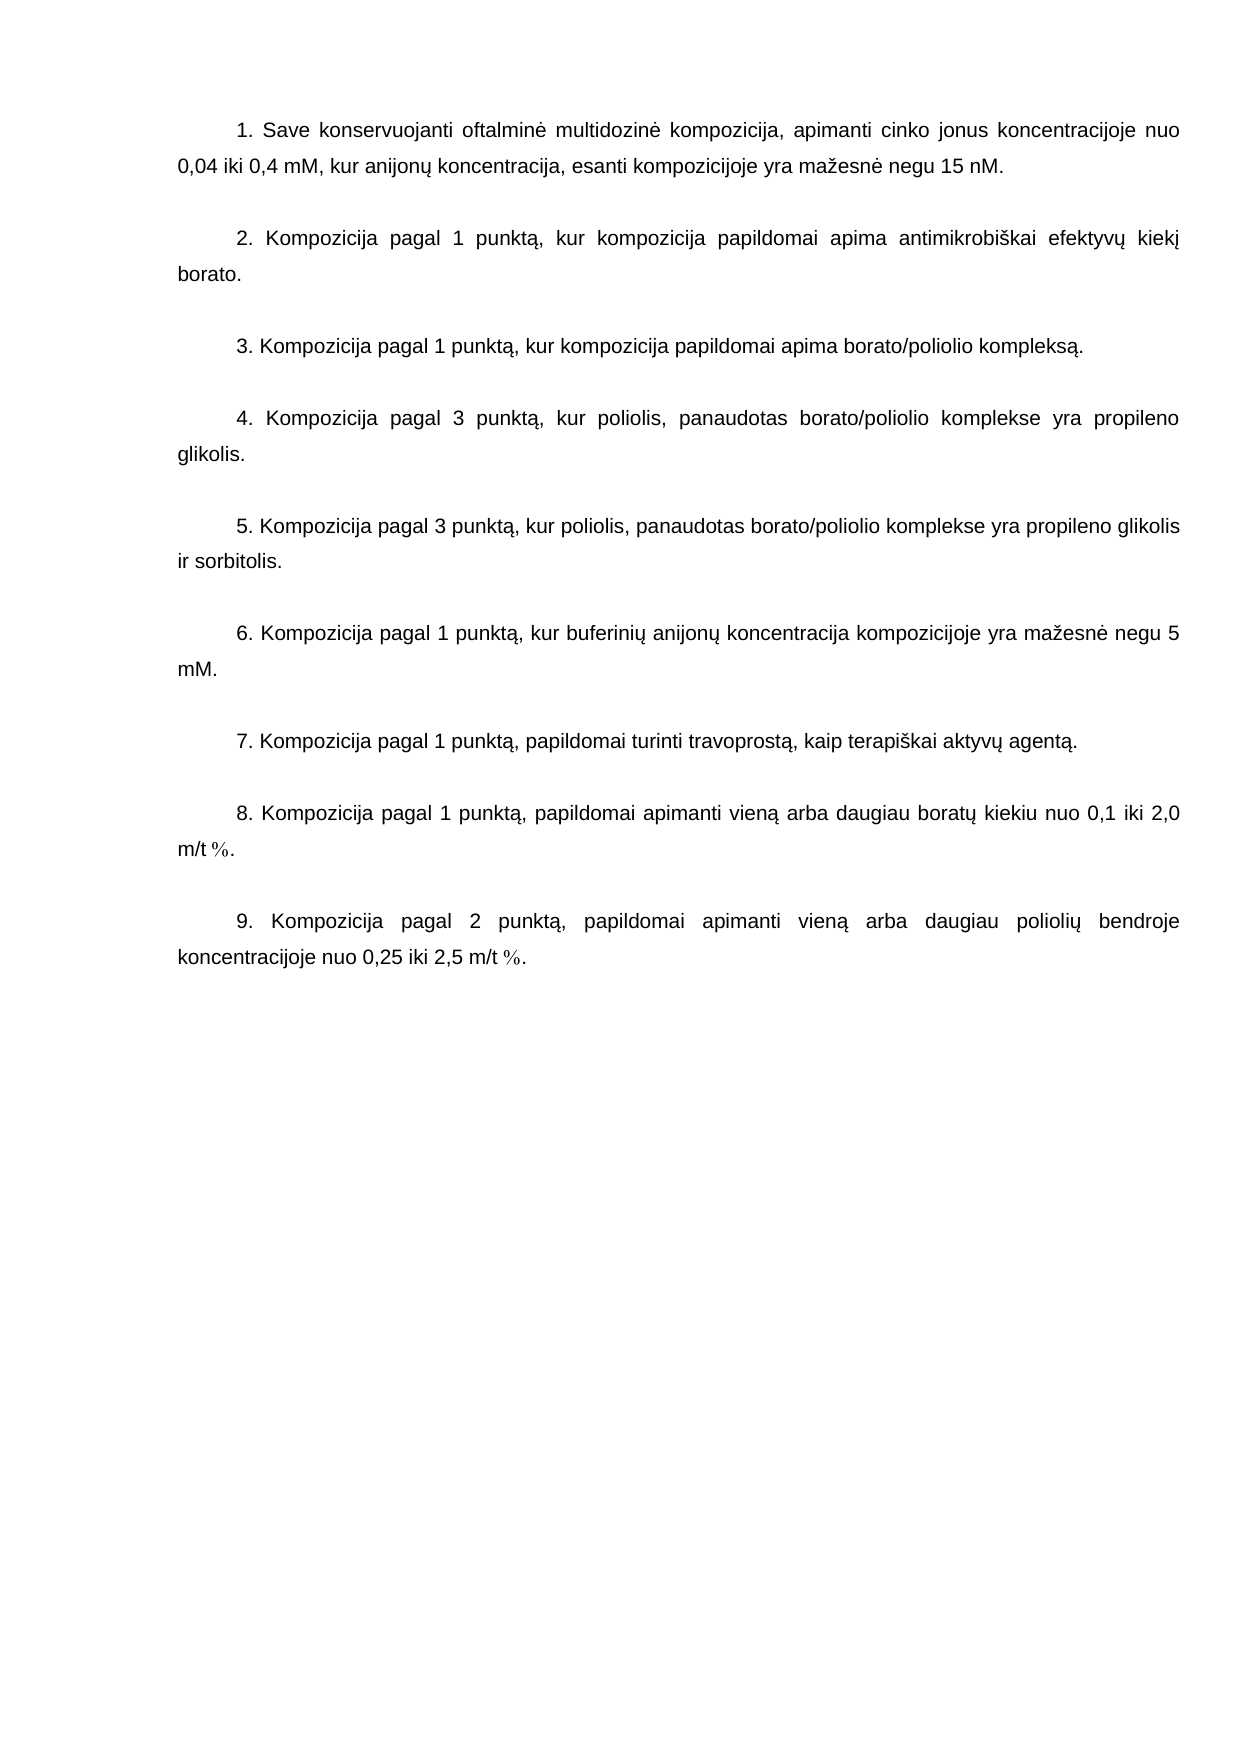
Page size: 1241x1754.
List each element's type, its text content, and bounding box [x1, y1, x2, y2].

text 5. Kompozicija pagal 3 punktą, kur poliolis, panaudotas borato/poliolio komplekse yra propileno glikolis ir sorbitolis. [177, 513, 1181, 573]
text 4. Kompozicija pagal 3 punktą, kur poliolis, panaudotas borato/poliolio komplekse yra propileno glikolis. [177, 406, 1181, 466]
text 2. Kompozicija pagal 1 punktą, kur kompozicija papildomai apima antimikrobiškai efektyvų kiekį borato. [177, 226, 1181, 286]
text 3. Kompozicija pagal 1 punktą, kur kompozicija papildomai apima borato/poliolio kompleksą. [177, 334, 1181, 358]
text 8. Kompozicija pagal 1 punktą, papildomai apimanti vieną arba daugiau boratų kiekiu nuo 0,1 iki 2,0 m/t . [177, 801, 1181, 861]
text 6. Kompozicija pagal 1 punktą, kur buferinių anijonų koncentracija kompozicijoje yra mažesnė negu 5 mM. [177, 621, 1181, 681]
text 9. Kompozicija pagal 2 punktą, papildomai apimanti vieną arba daugiau poliolių bendroje koncentracijoje nuo 0,25 iki 2,5 m/t . [177, 909, 1181, 969]
text 7. Kompozicija pagal 1 punktą, papildomai turinti travoprostą, kaip terapiškai aktyvų agentą. [177, 729, 1181, 753]
text 1. Save konservuojanti oftalminė multidozinė kompozicija, apimanti cinko jonus koncentracijoje nuo 0,04 iki 0,4 mM, kur anijonų koncentracija, esanti kompozicijoje yra mažesnė negu 15 nM. [177, 118, 1181, 178]
